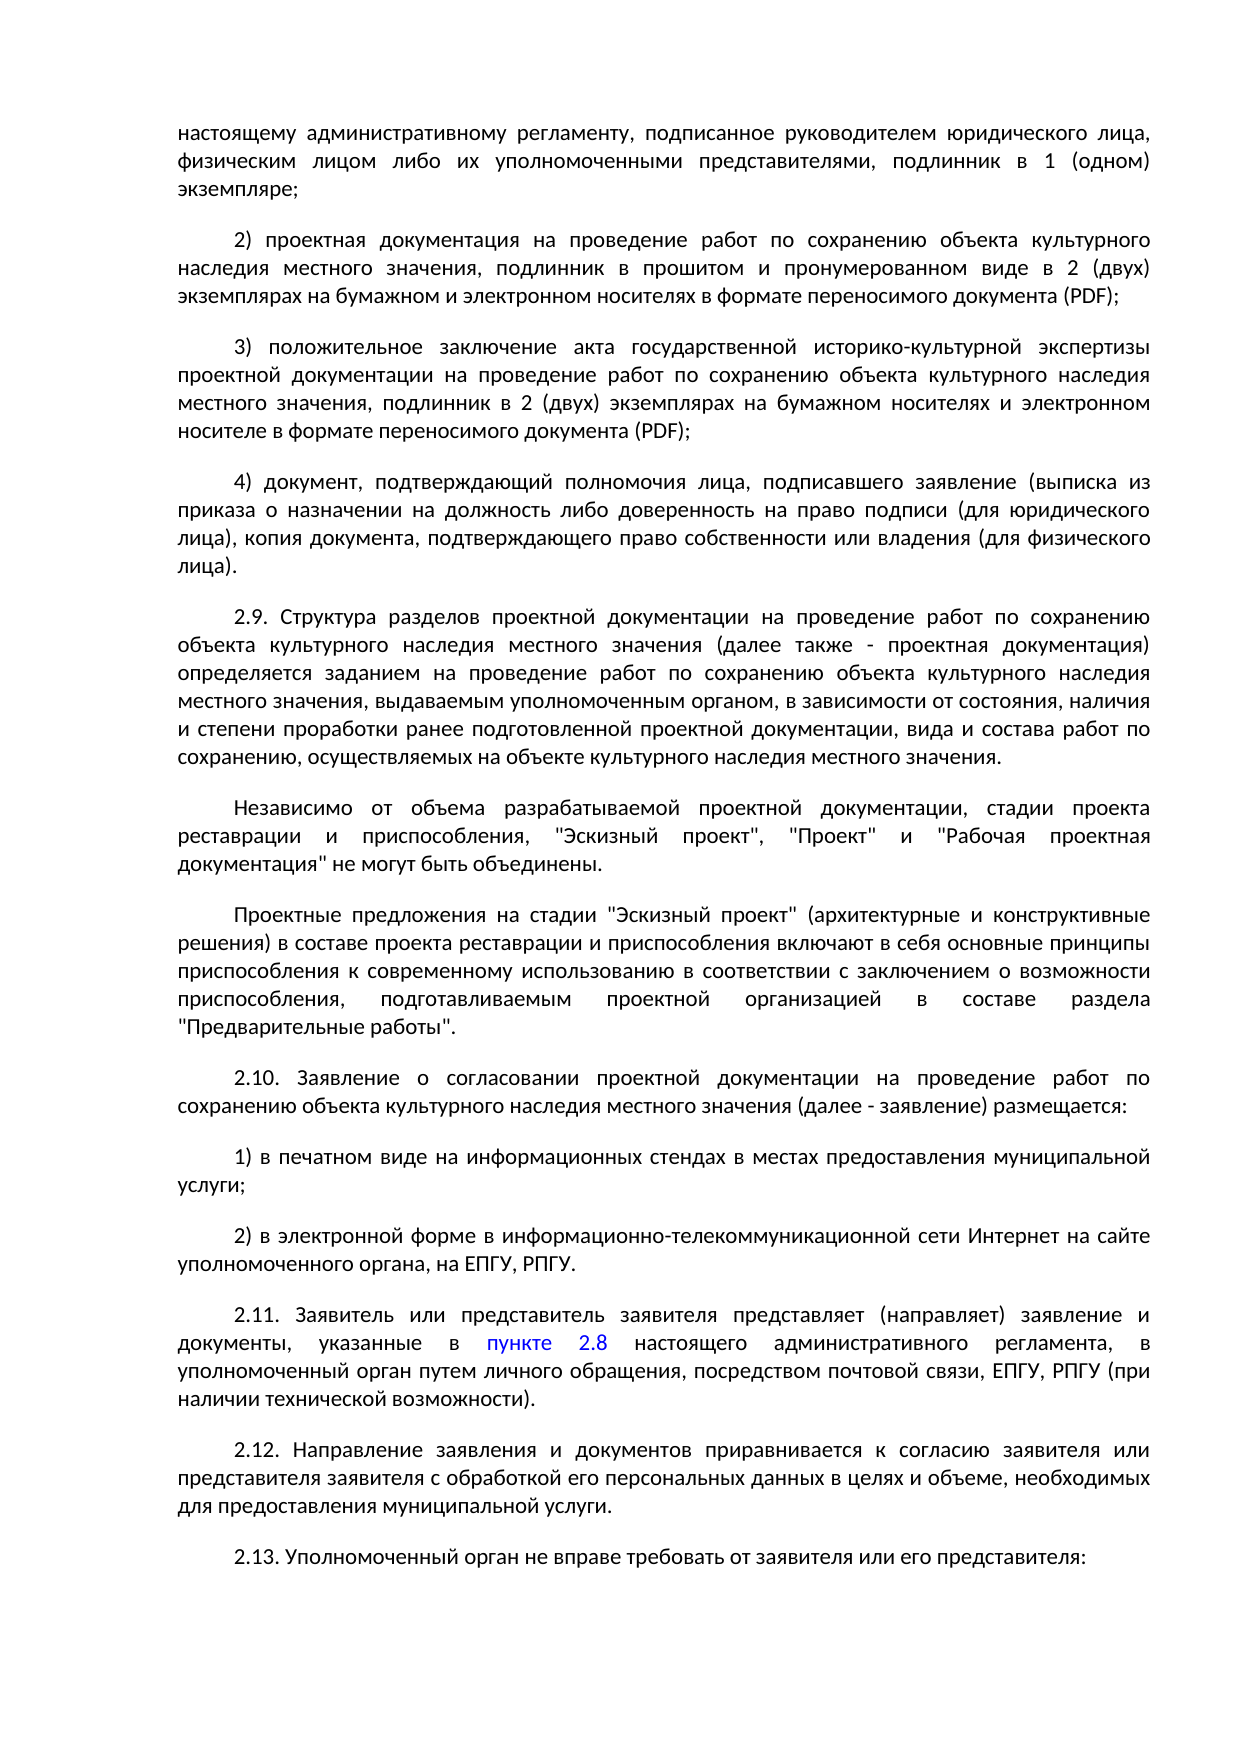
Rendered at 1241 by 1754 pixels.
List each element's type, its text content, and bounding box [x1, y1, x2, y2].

text 2.9. Структура разделов проектной документации на проведение работ по сохранению объекта культурного наследия местного значения (далее также - проектная документация) определяется заданием на проведение работ по сохранению объекта культурного наследия местного значения, выдаваемым уполномоченным органом, в зависимости от состояния, наличия и степени проработки ранее подготовленной проектной документации, вида и состава работ по сохранению, осуществляемых на объекте культурного наследия местного значения. [177, 602, 1152, 770]
text 2.13. Уполномоченный орган не вправе требовать от заявителя или его представителя: [177, 1542, 1152, 1570]
text 2.12. Направление заявления и документов приравнивается к согласию заявителя или представителя заявителя с обработкой его персональных данных в целях и объеме, необходимых для предоставления муниципальной услуги. [177, 1435, 1152, 1519]
text 2.11. Заявитель или представитель заявителя представляет (направляет) заявление и документы, указанные в пункте 2.8 настоящего административного регламента, в уполномоченный орган путем личного обращения, посредством почтовой связи, ЕПГУ, РПГУ (при наличии технической возможности). [177, 1300, 1152, 1412]
text 4) документ, подтверждающий полномочия лица, подписавшего заявление (выписка из приказа о назначении на должность либо доверенность на право подписи (для юридического лица), копия документа, подтверждающего право собственности или владения (для физического лица). [177, 467, 1152, 579]
text 1) в печатном виде на информационных стендах в местах предоставления муниципальной услуги; [177, 1142, 1152, 1198]
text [177, 118, 1152, 202]
text Проектные предложения на стадии "Эскизный проект" (архитектурные и конструктивные решения) в составе проекта реставрации и приспособления включают в себя основные принципы приспособления к современному использованию в соответствии с заключением о возможности приспособления, подготавливаемым проектной организацией в составе раздела "Предварительные работы". [177, 900, 1152, 1040]
text Независимо от объема разрабатываемой проектной документации, стадии проекта реставрации и приспособления, "Эскизный проект", "Проект" и "Рабочая проектная документация" не могут быть объединены. [177, 793, 1152, 877]
text 2.10. Заявление о согласовании проектной документации на проведение работ по сохранению объекта культурного наследия местного значения (далее - заявление) размещается: [177, 1063, 1152, 1119]
text 2) в электронной форме в информационно-телекоммуникационной сети Интернет на сайте уполномоченного органа, на ЕПГУ, РПГУ. [177, 1221, 1152, 1277]
text 3) положительное заключение акта государственной историко-культурной экспертизы проектной документации на проведение работ по сохранению объекта культурного наследия местного значения, подлинник в 2 (двух) экземплярах на бумажном носителях и электронном носителе в формате переносимого документа (PDF); [177, 332, 1152, 444]
text 2) проектная документация на проведение работ по сохранению объекта культурного наследия местного значения, подлинник в прошитом и пронумерованном виде в 2 (двух) экземплярах на бумажном и электронном носителях в формате переносимого документа (PDF); [177, 225, 1152, 309]
